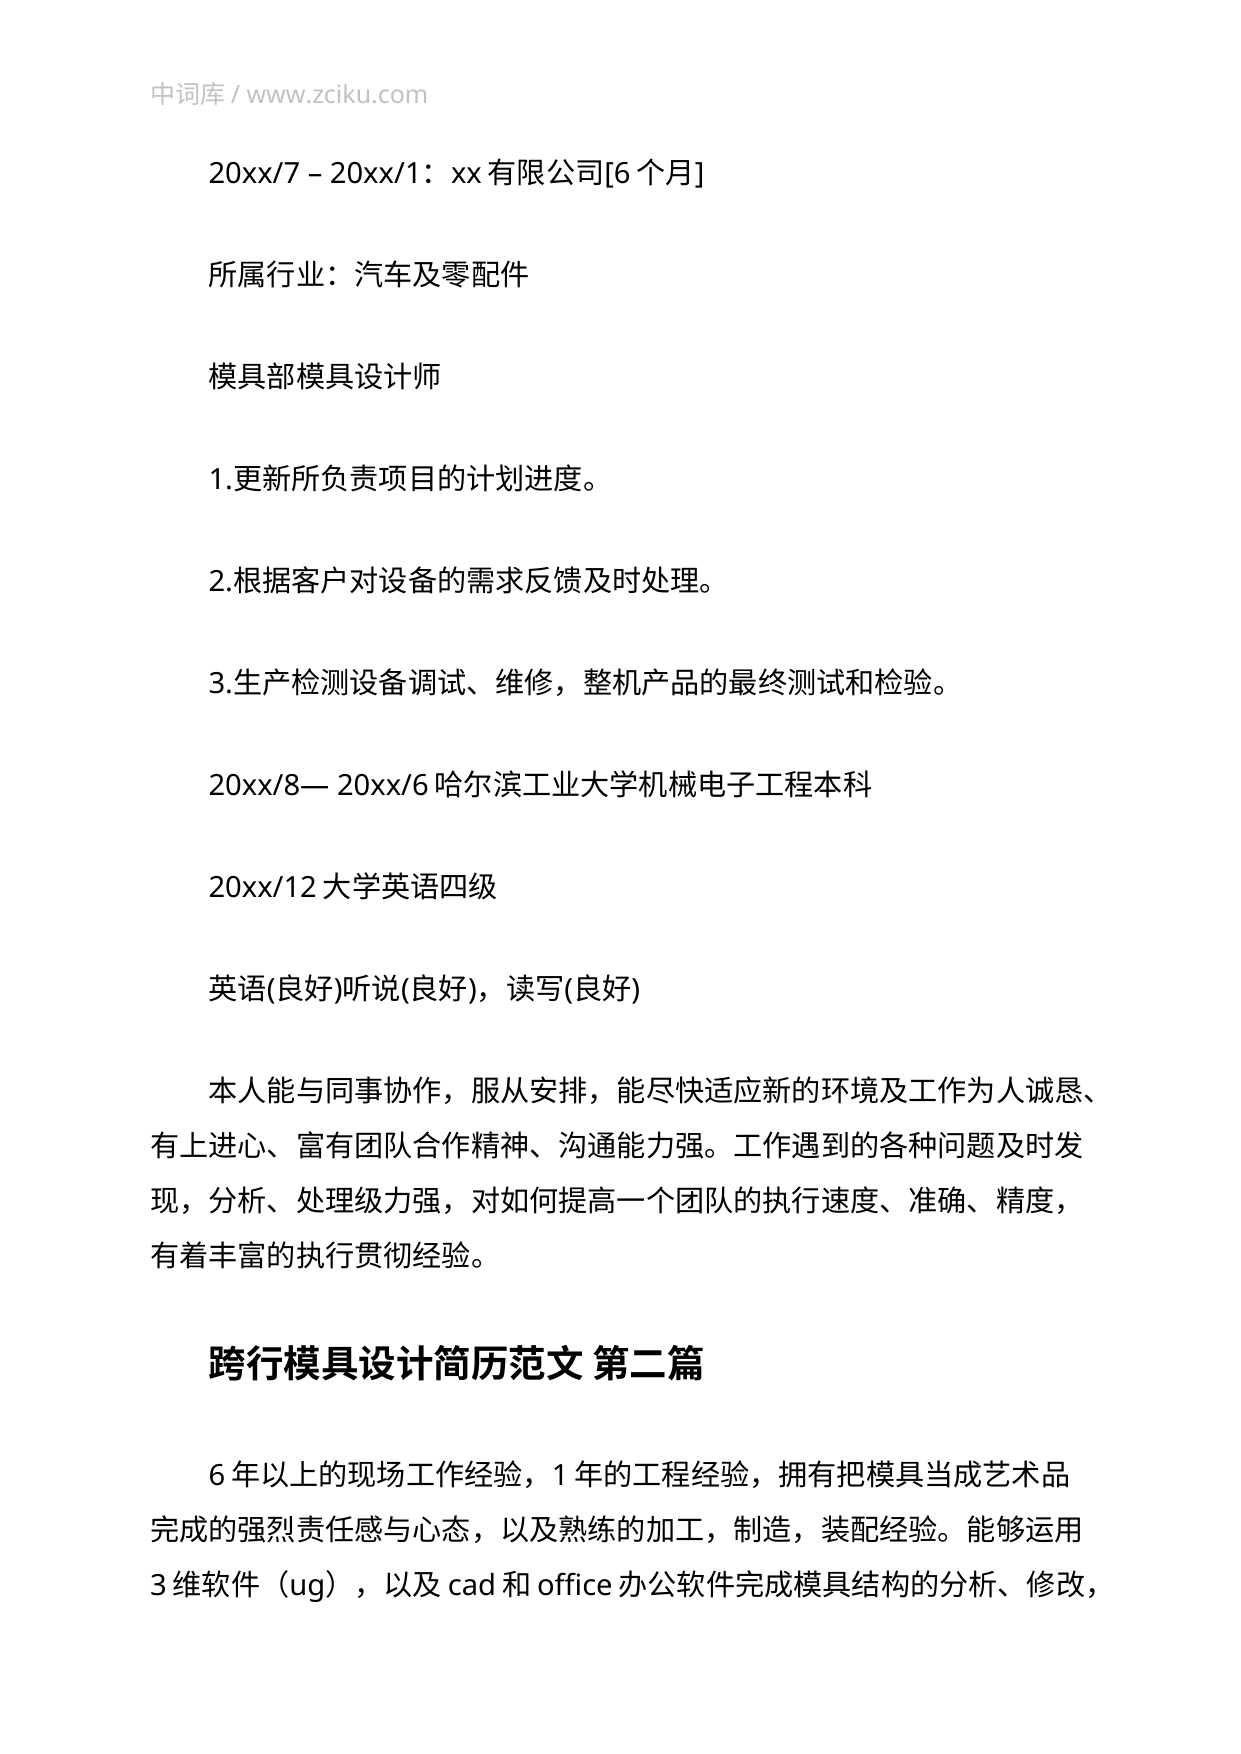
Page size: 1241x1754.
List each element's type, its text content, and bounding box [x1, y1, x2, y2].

text 模具部模具设计师 [150, 354, 1090, 396]
text 1.更新所负责项目的计划进度。 [150, 456, 1090, 498]
text 英语(良好)听说(良好)，读写(良好) [150, 965, 1090, 1008]
text 2.根据客户对设备的需求反馈及时处理。 [150, 557, 1090, 600]
text 所属行业：汽车及零配件 [150, 252, 1090, 294]
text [150, 1451, 1090, 1603]
text 20xx/8— 20xx/6哈尔滨工业大学机械电子工程本科 [150, 761, 1090, 804]
text 3.生产检测设备调试、维修，整机产品的最终测试和检验。 [150, 659, 1090, 702]
text 跨行模具设计简历范文 第二篇 [150, 1334, 1090, 1388]
text 20xx/7 – 20xx/1：xx有限公司[6个月] [150, 150, 1090, 192]
text 20xx/12大学英语四级 [150, 863, 1090, 906]
text 本人能与同事协作，服从安排，能尽快适应新的环境及工作为人诚恳、有上进心、富有团队合作精神、沟通能力强。工作遇到的各种问题及时发现，分析、处理级力强，对如何提高一个团队的执行速度、准确、精度，有着丰富的执行贯彻经验。 [150, 1067, 1090, 1274]
